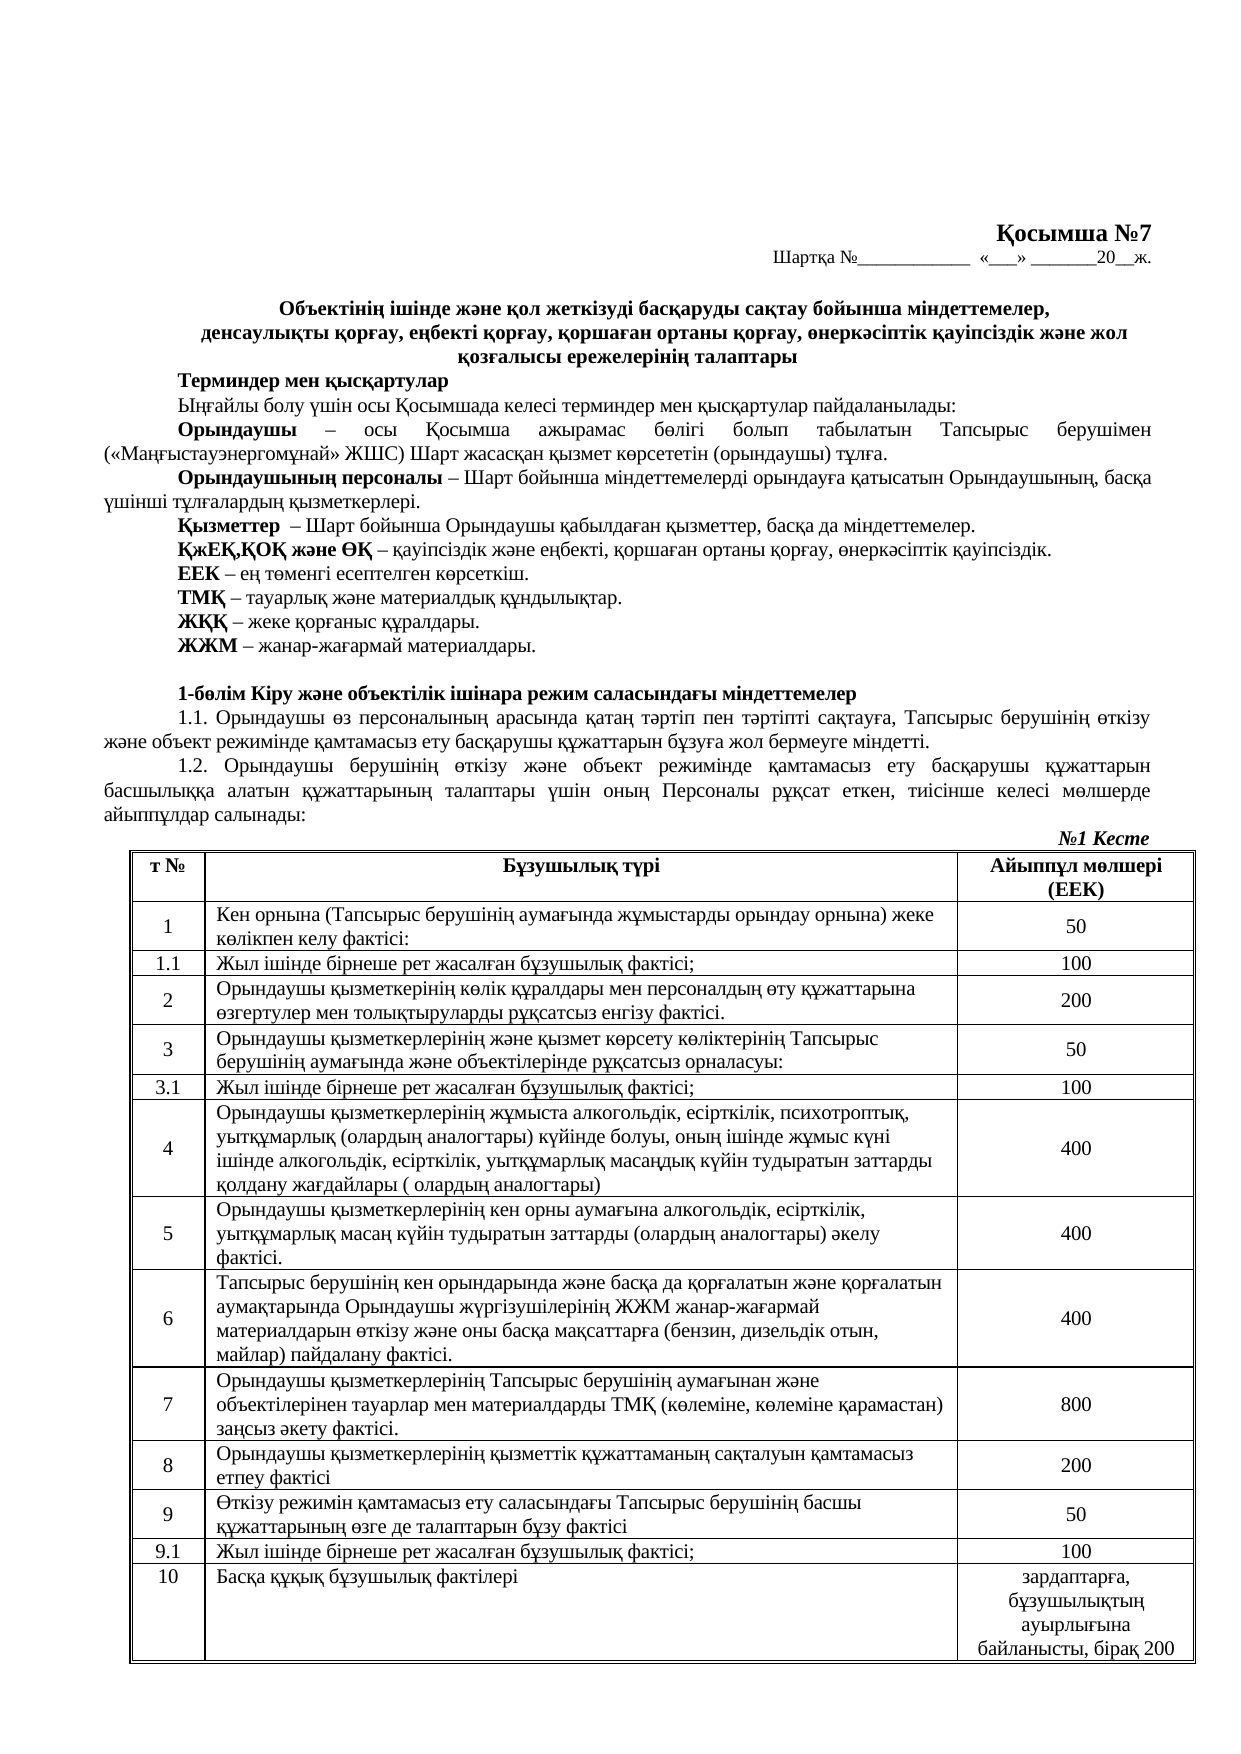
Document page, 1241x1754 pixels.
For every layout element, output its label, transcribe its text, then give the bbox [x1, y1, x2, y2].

text ЕЕК – ең төменгі есептелген көрсеткіш. [103, 561, 1152, 585]
table_cell 4 [133, 1100, 204, 1196]
table_cell 6 [133, 1270, 204, 1366]
table_cell 2 [133, 976, 204, 1024]
table_cell Жыл ішінде бірнеше рет жасалған бұзушылық фактісі; [206, 951, 957, 975]
table_header Айыппұл мөлшері (ЕЕК) [958, 853, 1193, 901]
text 1-бөлім Кіру және объектілік ішінара режим саласындағы міндеттемелер [103, 681, 1152, 705]
table_cell 200 [958, 1441, 1193, 1489]
table_header т № [133, 853, 204, 901]
table_header Бұзушылық түрі [206, 853, 957, 901]
text №1 Кесте [103, 826, 1152, 850]
table_cell 9 [133, 1490, 204, 1538]
text Орындаушының персоналы – Шарт бойынша міндеттемелерді орындауға қатысатын Орындаушының, басқа үшінші тұлғалардың қызметкерлері. [103, 465, 1152, 513]
table_cell Орындаушы қызметкерлерінің жұмыста алкогольдік, есірткілік, психотроптық, уытқұмарлық (олардың аналогтары) күйінде болуы, оның ішінде жұмыс күні ішінде алкогольдік, есірткілік, уытқұмарлық масаңдық күйін тудыратын заттарды қолдану жағдайлары ( олардың аналогтары) [206, 1100, 957, 1196]
text ЖҚҚ – жеке қорғаныс құралдары. [103, 609, 1152, 633]
table_cell 400 [958, 1270, 1193, 1366]
text Қосымша №7 [103, 218, 1152, 246]
table_cell 800 [958, 1368, 1193, 1440]
text Қызметтер – Шарт бойынша Орындаушы қабылдаған қызметтер, басқа да міндеттемелер. [103, 513, 1152, 537]
table_cell Орындаушы қызметкерінің көлік құралдары мен персоналдың өту құжаттарына өзгертулер мен толықтыруларды рұқсатсыз енгізу фактісі. [206, 976, 957, 1024]
table_cell 5 [133, 1197, 204, 1269]
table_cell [206, 1564, 957, 1660]
table_cell Орындаушы қызметкерлерінің кен орны аумағына алкогольдік, есірткілік, уытқұмарлық масаң күйін тудыратын заттарды (олардың аналогтары) әкелу фактісі. [206, 1197, 957, 1269]
text Ыңғайлы болу үшін осы Қосымшада келесі терминдер мен қысқартулар пайдаланылады: [103, 392, 1152, 417]
text Шартқа №____________ «___» _______20__ж. [473, 246, 1152, 268]
table_cell 9.1 [133, 1539, 204, 1563]
table_cell 10 [133, 1564, 204, 1660]
table_cell 1.1 [133, 951, 204, 975]
table_cell 400 [958, 1197, 1193, 1269]
table_cell 50 [958, 1025, 1193, 1073]
table_cell 50 [958, 902, 1193, 950]
table_cell 50 [958, 1490, 1193, 1538]
table_cell 100 [958, 1075, 1193, 1099]
table_cell 400 [958, 1100, 1193, 1196]
table_cell Өткізу режимін қамтамасыз ету саласындағы Тапсырыс берушінің басшы құжаттарының өзге де талаптарын бұзу фактісі [206, 1490, 957, 1538]
text 1.1. Орындаушы өз персоналының арасында қатаң тәртіп пен тәртіпті сақтауға, Тапсырыс берушінің өткізу және объект режимінде қамтамасыз ету басқарушы құжаттарын бұзуға жол бермеуге міндетті. [103, 705, 1152, 753]
table_cell 100 [958, 1539, 1193, 1563]
table_cell 1 [133, 902, 204, 950]
table_cell 3.1 [133, 1075, 204, 1099]
text 1.2. Орындаушы берушінің өткізу және объект режимінде қамтамасыз ету басқарушы құжаттарын басшылыққа алатын құжаттарының талаптары үшін оның Персоналы рұқсат еткен, тиісінше келесі мөлшерде айыппұлдар салынады: [103, 753, 1152, 826]
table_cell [958, 1564, 1193, 1660]
text Объектінің ішінде және қол жеткізуді басқаруды сақтау бойынша міндеттемелер, [103, 296, 1152, 320]
text денсаулықты қорғау, еңбекті қорғау, қоршаған ортаны қорғау, өнеркәсіптік қауіпсіздік және жол қозғалысы ережелерінің талаптары [103, 320, 1152, 368]
table_cell Жыл ішінде бірнеше рет жасалған бұзушылық фактісі; [206, 1539, 957, 1563]
table_cell Тапсырыс берушінің кен орындарында және басқа да қорғалатын және қорғалатын аумақтарында Орындаушы жүргізушілерінің ЖЖМ жанар-жағармай материалдарын өткізу және оны басқа мақсаттарға (бензин, дизельдік отын, майлар) пайдалану фактісі. [206, 1270, 957, 1366]
text Терминдер мен қысқартулар [103, 368, 1152, 392]
table_cell 200 [958, 976, 1193, 1024]
table_cell Орындаушы қызметкерлерінің қызметтік құжаттаманың сақталуын қамтамасыз етпеу фактісі [206, 1441, 957, 1489]
table_cell Орындаушы қызметкерлерінің Тапсырыс берушінің аумағынан және объектілерінен тауарлар мен материалдарды ТМҚ (көлеміне, көлеміне қарамастан) заңсыз әкету фактісі. [206, 1368, 957, 1440]
table_cell 8 [133, 1441, 204, 1489]
table_cell Кен орнына (Тапсырыс берушінің аумағында жұмыстарды орындау орнына) жеке көлікпен келу фактісі: [206, 902, 957, 950]
table_cell Жыл ішінде бірнеше рет жасалған бұзушылық фактісі; [206, 1075, 957, 1099]
text ҚжЕҚ,ҚОҚ және ӨҚ – қауіпсіздік және еңбекті, қоршаған ортаны қорғау, өнеркәсіптік қауіпсіздік. [103, 537, 1152, 561]
table_cell 3 [133, 1025, 204, 1073]
table_cell 100 [958, 951, 1193, 975]
table_cell Орындаушы қызметкерлерінің және қызмет көрсету көліктерінің Тапсырыс берушінің аумағында және объектілерінде рұқсатсыз орналасуы: [206, 1025, 957, 1073]
text ТМҚ – тауарлық және материалдық құндылықтар. [103, 585, 1152, 609]
text Орындаушы – осы Қосымша ажырамас бөлігі болып табылатын Тапсырыс берушімен («Маңғыстауэнергомұнай» ЖШС) Шарт жасасқан қызмет көрсететін (орындаушы) тұлға. [103, 417, 1152, 465]
table_cell 7 [133, 1368, 204, 1440]
text ЖЖМ – жанар-жағармай материалдары. [103, 633, 1152, 657]
